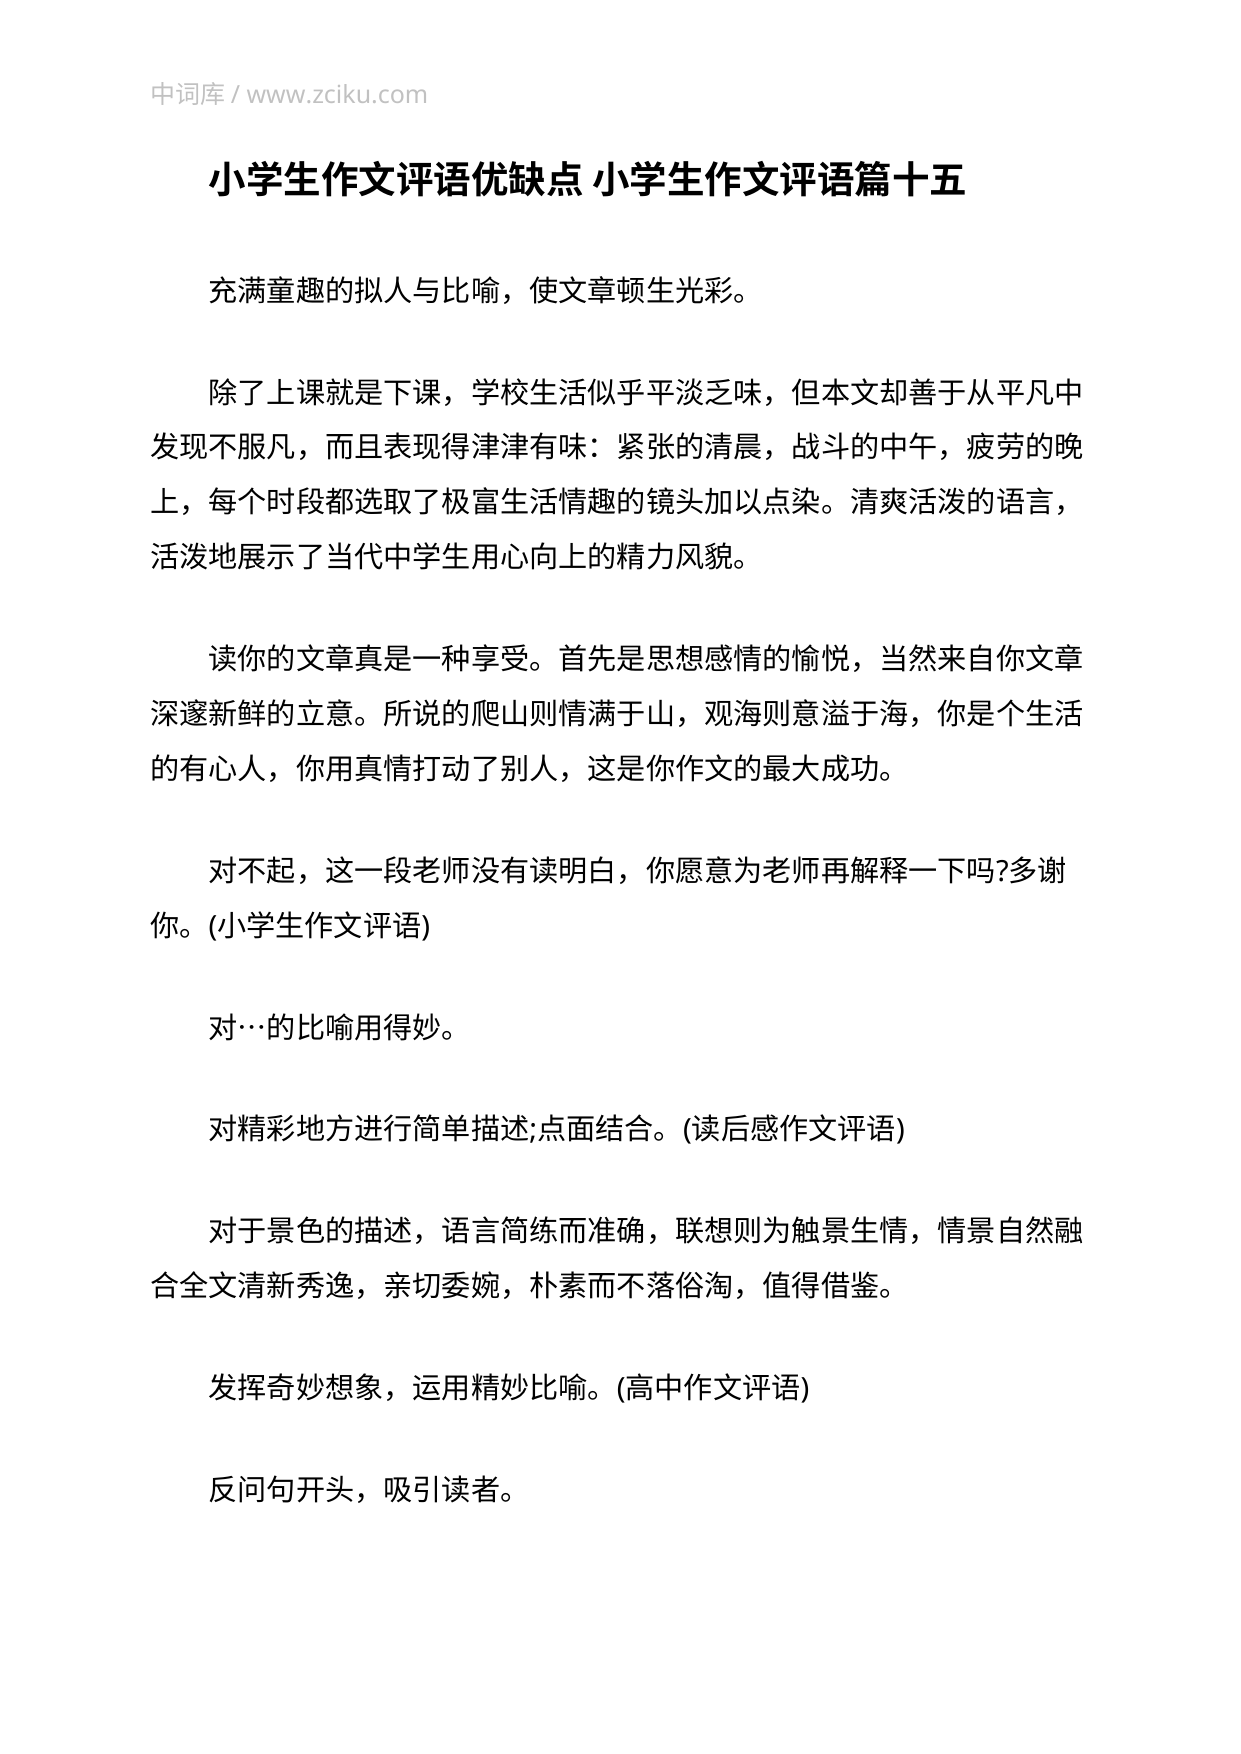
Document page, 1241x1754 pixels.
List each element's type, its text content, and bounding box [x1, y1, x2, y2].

text 对于景色的描述，语言简练而准确，联想则为触景生情，情景自然融合全文清新秀逸，亲切委婉，朴素而不落俗淘，值得借鉴。 [150, 1208, 1090, 1305]
text 对精彩地方进行简单描述;点面结合。(读后感作文评语) [150, 1106, 1090, 1148]
text 充满童趣的拟人与比喻，使文章顿生光彩。 [150, 267, 1090, 310]
text 发挥奇妙想象，运用精妙比喻。(高中作文评语) [150, 1364, 1090, 1407]
text 读你的文章真是一种享受。首先是思想感情的愉悦，当然来自你文章深邃新鲜的立意。所说的爬山则情满于山，观海则意溢于海，你是个生活的有心人，你用真情打动了别人，这是你作文的最大成功。 [150, 636, 1090, 788]
text 反问句开头，吸引读者。 [150, 1467, 1090, 1509]
text 对…的比喻用得妙。 [150, 1004, 1090, 1046]
text 小学生作文评语优缺点 小学生作文评语篇十五 [150, 150, 1090, 204]
text 对不起，这一段老师没有读明白，你愿意为老师再解释一下吗?多谢你。(小学生作文评语) [150, 847, 1090, 944]
text 除了上课就是下课，学校生活似乎平淡乏味，但本文却善于从平凡中发现不服凡，而且表现得津津有味：紧张的清晨，战斗的中午，疲劳的晚上，每个时段都选取了极富生活情趣的镜头加以点染。清爽活泼的语言，活泼地展示了当代中学生用心向上的精力风貌。 [150, 369, 1090, 576]
